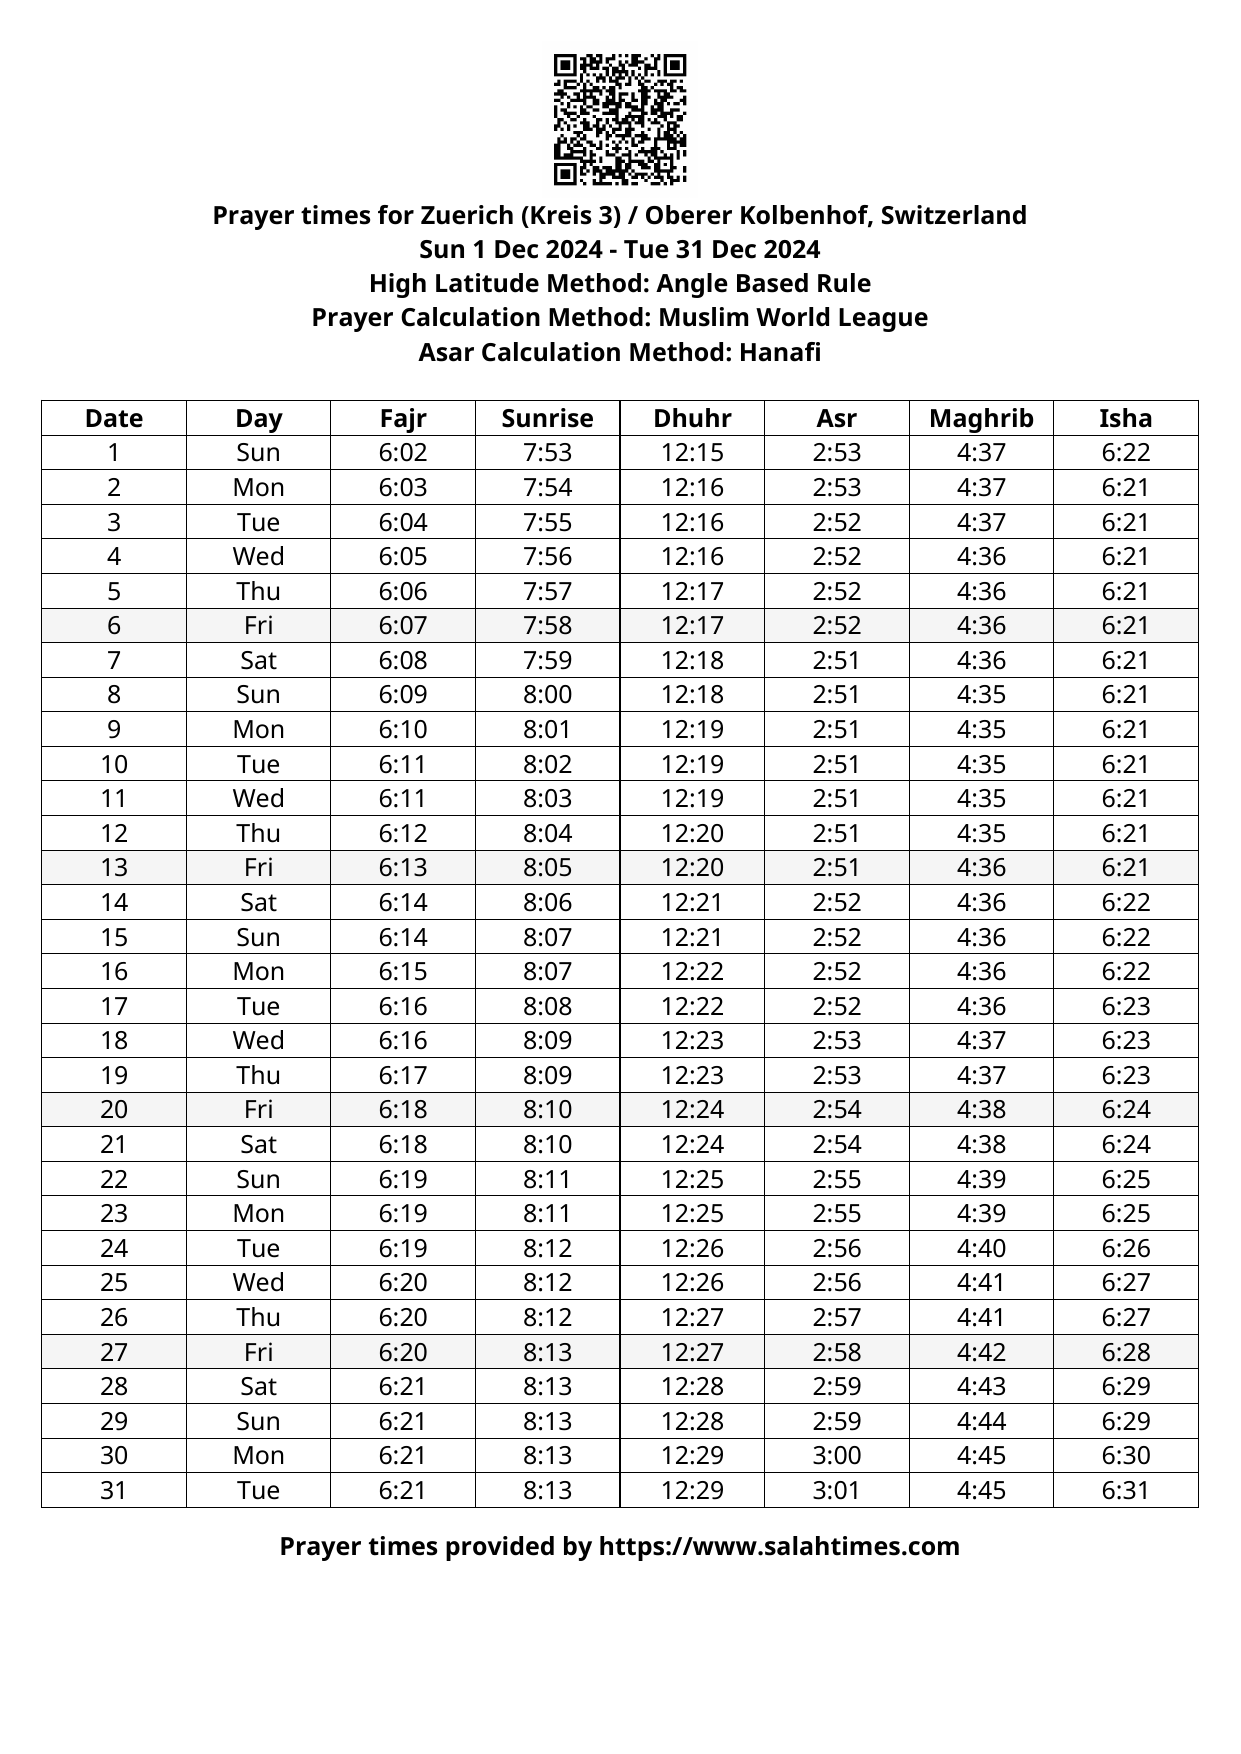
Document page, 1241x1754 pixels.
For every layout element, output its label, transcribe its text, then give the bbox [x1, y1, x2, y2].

table_cell 6:28 [1054, 1335, 1198, 1368]
table_cell 8:08 [476, 989, 619, 1022]
table_cell 4:36 [910, 609, 1053, 642]
table_cell 6:21 [331, 1404, 475, 1437]
table_cell 6:30 [1054, 1439, 1198, 1472]
table_cell 4:43 [910, 1369, 1053, 1403]
table_cell 13 [42, 851, 186, 884]
table_cell 6:19 [331, 1162, 475, 1195]
table_cell 6:16 [331, 1024, 475, 1057]
table_cell 7:58 [476, 609, 619, 642]
table_cell 6:29 [1054, 1404, 1198, 1437]
table_cell 12 [42, 816, 186, 849]
table_cell Wed [187, 1266, 330, 1299]
table_cell 4:38 [910, 1093, 1053, 1126]
table_cell 7:55 [476, 505, 619, 538]
table_cell 6:27 [1054, 1300, 1198, 1334]
table_cell 2:54 [765, 1127, 909, 1161]
table_cell 6:22 [1054, 954, 1198, 988]
table_cell 2:51 [765, 678, 909, 711]
table_cell 4:35 [910, 712, 1053, 746]
table_cell 12:16 [621, 470, 764, 504]
table_cell 12:17 [621, 574, 764, 607]
table_cell 2:56 [765, 1231, 909, 1264]
table_cell 9 [42, 712, 186, 746]
table_cell 2:54 [765, 1093, 909, 1126]
table_cell 6:19 [331, 1231, 475, 1264]
table_cell 8:13 [476, 1439, 619, 1472]
table_cell 2:51 [765, 712, 909, 746]
table_cell 2:53 [765, 1058, 909, 1092]
table_cell 22 [42, 1162, 186, 1195]
table_cell 2:51 [765, 747, 909, 780]
table_cell 2:51 [765, 851, 909, 884]
table_cell 4:36 [910, 574, 1053, 607]
table_cell 4:37 [910, 505, 1053, 538]
table_cell 16 [42, 954, 186, 988]
table_cell 2:52 [765, 505, 909, 538]
table_cell 12:24 [621, 1127, 764, 1161]
table_cell 8:01 [476, 712, 619, 746]
table_cell 8:04 [476, 816, 619, 849]
table_cell Mon [187, 1196, 330, 1230]
table_cell 8:07 [476, 920, 619, 953]
table_cell 11 [42, 781, 186, 815]
table_cell 6:11 [331, 747, 475, 780]
text Prayer times for Zuerich (Kreis 3) / Oberer Kolbenhof, Switzerland [42, 198, 1198, 232]
table_cell 10 [42, 747, 186, 780]
table_cell 12:29 [621, 1473, 764, 1507]
table_cell 6:21 [1054, 851, 1198, 884]
table_cell 6:21 [1054, 747, 1198, 780]
table_cell 4:39 [910, 1162, 1053, 1195]
table_cell 4:36 [910, 643, 1053, 677]
table_cell 2:57 [765, 1300, 909, 1334]
table_cell 6:17 [331, 1058, 475, 1092]
table_cell 8:09 [476, 1058, 619, 1092]
table_cell 6:24 [1054, 1127, 1198, 1161]
table_cell 12:18 [621, 643, 764, 677]
table_cell Tue [187, 1231, 330, 1264]
table_cell 4:37 [910, 436, 1053, 469]
table_cell 8:10 [476, 1127, 619, 1161]
table_cell 6:21 [1054, 539, 1198, 573]
table_cell 28 [42, 1369, 186, 1403]
table_cell 2:52 [765, 574, 909, 607]
table_cell 12:18 [621, 678, 764, 711]
table_cell 6:25 [1054, 1162, 1198, 1195]
table_cell 12:23 [621, 1058, 764, 1092]
table_cell 2:59 [765, 1404, 909, 1437]
table_cell 31 [42, 1473, 186, 1507]
table_cell 12:23 [621, 1024, 764, 1057]
table_cell Mon [187, 954, 330, 988]
table_cell 7 [42, 643, 186, 677]
table_cell 6:21 [1054, 678, 1198, 711]
table_cell 6:27 [1054, 1266, 1198, 1299]
table_cell 2:58 [765, 1335, 909, 1368]
table_cell Thu [187, 574, 330, 607]
table_cell 6:15 [331, 954, 475, 988]
table_cell 6:21 [1054, 574, 1198, 607]
table_header Day [187, 401, 330, 434]
table_cell 12:19 [621, 712, 764, 746]
text Prayer times provided by https://www.salahtimes.com [42, 1528, 1198, 1563]
table_cell 4:45 [910, 1473, 1053, 1507]
table_cell Tue [187, 747, 330, 780]
table_cell Tue [187, 1473, 330, 1507]
table_cell 6:21 [331, 1439, 475, 1472]
table_cell 6:22 [1054, 885, 1198, 919]
table_cell 26 [42, 1300, 186, 1334]
table_cell 2:52 [765, 539, 909, 573]
table_cell 12:24 [621, 1093, 764, 1126]
table_cell 8:09 [476, 1024, 619, 1057]
table_cell 2:52 [765, 954, 909, 988]
table_cell 4 [42, 539, 186, 573]
text Asar Calculation Method: Hanafi [42, 334, 1198, 368]
table_cell 7:56 [476, 539, 619, 573]
table_cell Sat [187, 1127, 330, 1161]
table_cell 6:10 [331, 712, 475, 746]
table_cell 2:52 [765, 609, 909, 642]
table_cell 6:22 [1054, 436, 1198, 469]
table_cell 6:18 [331, 1127, 475, 1161]
table_cell 27 [42, 1335, 186, 1368]
table_cell 2 [42, 470, 186, 504]
table_cell 2:55 [765, 1196, 909, 1230]
table_cell Sun [187, 436, 330, 469]
table_cell Thu [187, 1058, 330, 1092]
table_cell 23 [42, 1196, 186, 1230]
table_cell Thu [187, 1300, 330, 1334]
table_cell Fri [187, 1335, 330, 1368]
table_cell 15 [42, 920, 186, 953]
table_cell 6:18 [331, 1093, 475, 1126]
table_cell 12:20 [621, 851, 764, 884]
table_cell 2:56 [765, 1266, 909, 1299]
table_cell 12:16 [621, 539, 764, 573]
table_cell 12:26 [621, 1266, 764, 1299]
table_cell 8:06 [476, 885, 619, 919]
table_cell 12:25 [621, 1196, 764, 1230]
table_cell 8:00 [476, 678, 619, 711]
table_cell 6:23 [1054, 1024, 1198, 1057]
table_cell 8:12 [476, 1266, 619, 1299]
table_cell 6:21 [1054, 816, 1198, 849]
table_cell 4:38 [910, 1127, 1053, 1161]
table_cell 8:13 [476, 1473, 619, 1507]
table_cell 6:21 [1054, 643, 1198, 677]
table_cell 24 [42, 1231, 186, 1264]
table_cell 1 [42, 436, 186, 469]
table_cell 6:14 [331, 920, 475, 953]
table_cell 12:21 [621, 885, 764, 919]
table_cell 12:21 [621, 920, 764, 953]
table_cell 14 [42, 885, 186, 919]
table_cell 3:01 [765, 1473, 909, 1507]
table_cell 18 [42, 1024, 186, 1057]
table_cell 6:08 [331, 643, 475, 677]
table_cell 2:51 [765, 781, 909, 815]
table_cell 12:19 [621, 747, 764, 780]
table_header Isha [1054, 401, 1198, 434]
table_cell Sun [187, 678, 330, 711]
table_cell 8:03 [476, 781, 619, 815]
table_cell Sat [187, 885, 330, 919]
table_cell 4:42 [910, 1335, 1053, 1368]
text Sun 1 Dec 2024 - Tue 31 Dec 2024 [42, 232, 1198, 266]
table_cell Fri [187, 1093, 330, 1126]
table_cell Sat [187, 643, 330, 677]
table_cell 12:28 [621, 1369, 764, 1403]
table_cell 12:27 [621, 1335, 764, 1368]
table_cell 6:25 [1054, 1196, 1198, 1230]
table_cell 2:51 [765, 643, 909, 677]
table_cell 2:52 [765, 920, 909, 953]
table_cell 6:29 [1054, 1369, 1198, 1403]
table_cell 4:35 [910, 816, 1053, 849]
table_cell 4:36 [910, 539, 1053, 573]
table_cell 8:13 [476, 1404, 619, 1437]
table_cell 12:22 [621, 989, 764, 1022]
table_cell 12:26 [621, 1231, 764, 1264]
table_cell Mon [187, 712, 330, 746]
table_cell 8:02 [476, 747, 619, 780]
table_cell Tue [187, 989, 330, 1022]
table_cell Wed [187, 539, 330, 573]
table_cell Sat [187, 1369, 330, 1403]
table_cell 8:11 [476, 1162, 619, 1195]
picture [542, 41, 699, 198]
table_cell 6:19 [331, 1196, 475, 1230]
table_cell 6 [42, 609, 186, 642]
table_cell 8:13 [476, 1369, 619, 1403]
table_cell 4:41 [910, 1266, 1053, 1299]
table_cell 6:04 [331, 505, 475, 538]
table_cell 6:26 [1054, 1231, 1198, 1264]
table_header Date [42, 401, 186, 434]
table_cell 6:06 [331, 574, 475, 607]
table_cell Sun [187, 1404, 330, 1437]
table_cell 4:37 [910, 470, 1053, 504]
table_cell 6:20 [331, 1266, 475, 1299]
table_cell 6:12 [331, 816, 475, 849]
table_cell 12:25 [621, 1162, 764, 1195]
table_cell 2:53 [765, 470, 909, 504]
table_cell 4:35 [910, 781, 1053, 815]
table_cell 19 [42, 1058, 186, 1092]
table_cell 6:21 [1054, 781, 1198, 815]
table_cell 6:20 [331, 1300, 475, 1334]
table_cell Mon [187, 470, 330, 504]
table_cell 8:05 [476, 851, 619, 884]
table_cell 8:12 [476, 1231, 619, 1264]
table_cell 7:57 [476, 574, 619, 607]
table_cell 6:21 [1054, 712, 1198, 746]
table_cell 12:22 [621, 954, 764, 988]
table_cell 4:40 [910, 1231, 1053, 1264]
table_cell 7:59 [476, 643, 619, 677]
table_cell 12:17 [621, 609, 764, 642]
table_cell 4:36 [910, 920, 1053, 953]
table_cell 6:14 [331, 885, 475, 919]
table_header Sunrise [476, 401, 619, 434]
table_cell 12:20 [621, 816, 764, 849]
table_cell 2:59 [765, 1369, 909, 1403]
table_cell 2:51 [765, 816, 909, 849]
table_cell Fri [187, 609, 330, 642]
table_cell 6:16 [331, 989, 475, 1022]
table_cell 17 [42, 989, 186, 1022]
table_cell Sun [187, 1162, 330, 1195]
table_cell 12:27 [621, 1300, 764, 1334]
table_cell 2:53 [765, 1024, 909, 1057]
table_cell 21 [42, 1127, 186, 1161]
table_cell 4:35 [910, 678, 1053, 711]
table_cell 4:44 [910, 1404, 1053, 1437]
table_header Maghrib [910, 401, 1053, 434]
table_cell 4:45 [910, 1439, 1053, 1472]
table_cell 6:02 [331, 436, 475, 469]
table_cell 30 [42, 1439, 186, 1472]
table_cell Wed [187, 781, 330, 815]
table_cell Fri [187, 851, 330, 884]
table_cell 4:36 [910, 954, 1053, 988]
table_cell 6:21 [331, 1473, 475, 1507]
table_cell 4:35 [910, 747, 1053, 780]
table_cell 3:00 [765, 1439, 909, 1472]
table_cell 8:07 [476, 954, 619, 988]
table_cell 6:23 [1054, 1058, 1198, 1092]
table_cell 7:53 [476, 436, 619, 469]
table_cell 8:13 [476, 1335, 619, 1368]
table_header Asr [765, 401, 909, 434]
table_cell 6:09 [331, 678, 475, 711]
table_cell 2:52 [765, 989, 909, 1022]
table_cell 8:11 [476, 1196, 619, 1230]
table_cell 6:11 [331, 781, 475, 815]
table_cell 8:12 [476, 1300, 619, 1334]
table_cell 8:10 [476, 1093, 619, 1126]
table_cell 4:36 [910, 989, 1053, 1022]
table_cell 12:29 [621, 1439, 764, 1472]
table_cell 29 [42, 1404, 186, 1437]
table_cell 6:21 [1054, 470, 1198, 504]
table_cell 6:21 [331, 1369, 475, 1403]
table_cell 6:20 [331, 1335, 475, 1368]
table_header Dhuhr [621, 401, 764, 434]
table_cell 2:55 [765, 1162, 909, 1195]
table_cell 6:13 [331, 851, 475, 884]
table_cell 6:24 [1054, 1093, 1198, 1126]
table_cell 6:21 [1054, 609, 1198, 642]
table_cell 4:37 [910, 1024, 1053, 1057]
table_cell 6:23 [1054, 989, 1198, 1022]
table_cell 3 [42, 505, 186, 538]
table_cell 8 [42, 678, 186, 711]
text High Latitude Method: Angle Based Rule [42, 266, 1198, 300]
table_cell 2:53 [765, 436, 909, 469]
table_cell 12:19 [621, 781, 764, 815]
table_cell 6:07 [331, 609, 475, 642]
table_cell 12:28 [621, 1404, 764, 1437]
table_cell 4:41 [910, 1300, 1053, 1334]
table_cell 6:22 [1054, 920, 1198, 953]
table_cell 6:05 [331, 539, 475, 573]
table_cell 4:37 [910, 1058, 1053, 1092]
table_cell 6:31 [1054, 1473, 1198, 1507]
table_cell 12:16 [621, 505, 764, 538]
table_cell 20 [42, 1093, 186, 1126]
table_cell 6:03 [331, 470, 475, 504]
table_cell 4:39 [910, 1196, 1053, 1230]
table_cell 4:36 [910, 851, 1053, 884]
table_header Fajr [331, 401, 475, 434]
table_cell 2:52 [765, 885, 909, 919]
table_cell 7:54 [476, 470, 619, 504]
table_cell 12:15 [621, 436, 764, 469]
table_cell 6:21 [1054, 505, 1198, 538]
text Prayer Calculation Method: Muslim World League [42, 300, 1198, 334]
table_cell Mon [187, 1439, 330, 1472]
table_cell 4:36 [910, 885, 1053, 919]
table_cell Sun [187, 920, 330, 953]
table_cell 5 [42, 574, 186, 607]
table_cell Tue [187, 505, 330, 538]
table_cell 25 [42, 1266, 186, 1299]
table_cell Thu [187, 816, 330, 849]
table_cell Wed [187, 1024, 330, 1057]
